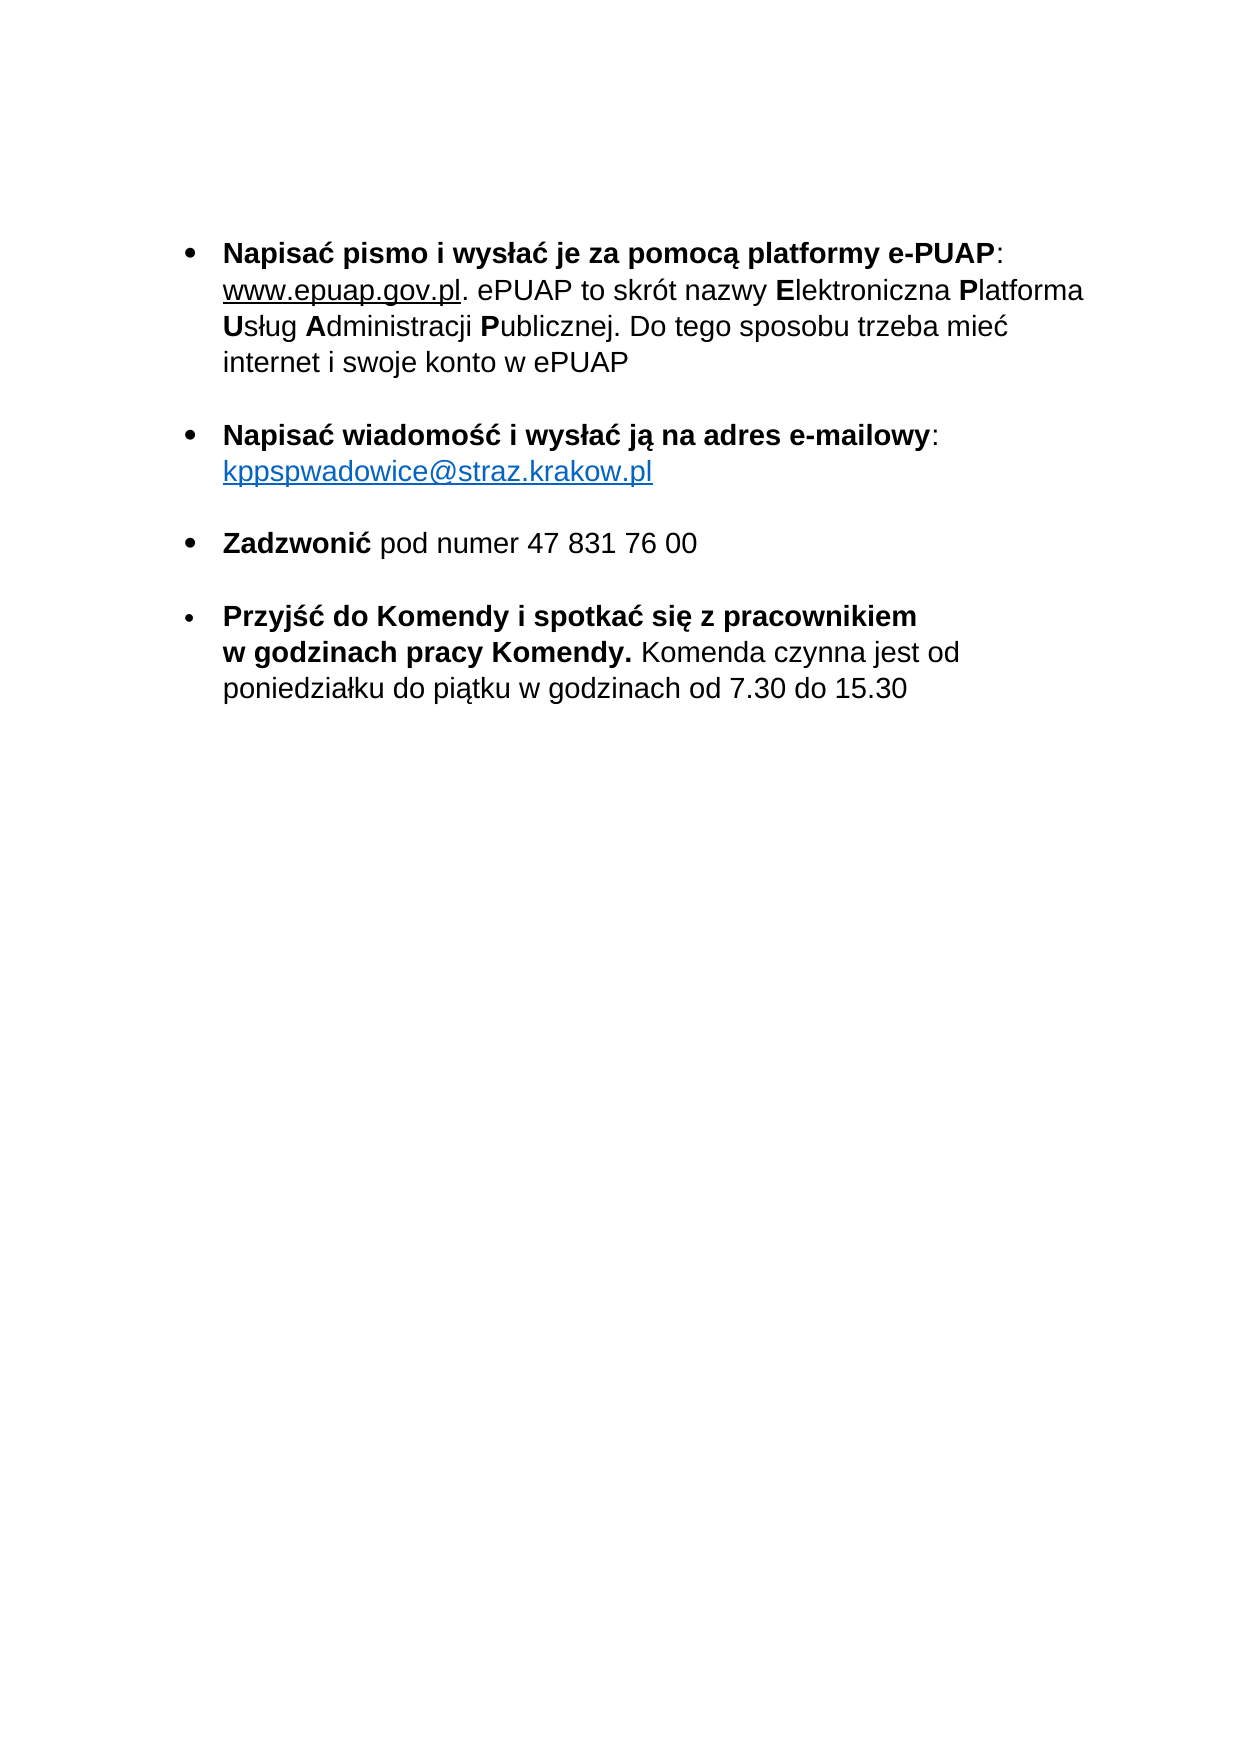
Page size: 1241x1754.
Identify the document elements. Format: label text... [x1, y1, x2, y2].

list Napisać pismo i wysłać je za pomocą platformy e-PUAP: www.epuap.gov.pl. ePUAP to skrót nazwy Elektroniczna Platforma Usług Administracji Publicznej. Do tego sposobu trzeba mieć internet i swoje konto w ePUAP [185, 237, 1093, 379]
list Przyjść do Komendy i spotkać się z pracownikiem w godzinach pracy Komendy. Komenda czynna jest od poniedziałku do piątku w godzinach od 7.30 do 15.30 [185, 599, 1093, 704]
list Zadzwonić pod numer 47 831 76 00 [185, 526, 1093, 560]
list Napisać wiadomość i wysłać ją na adres e-mailowy: kppspwadowice@straz.krakow.pl [185, 417, 1093, 487]
